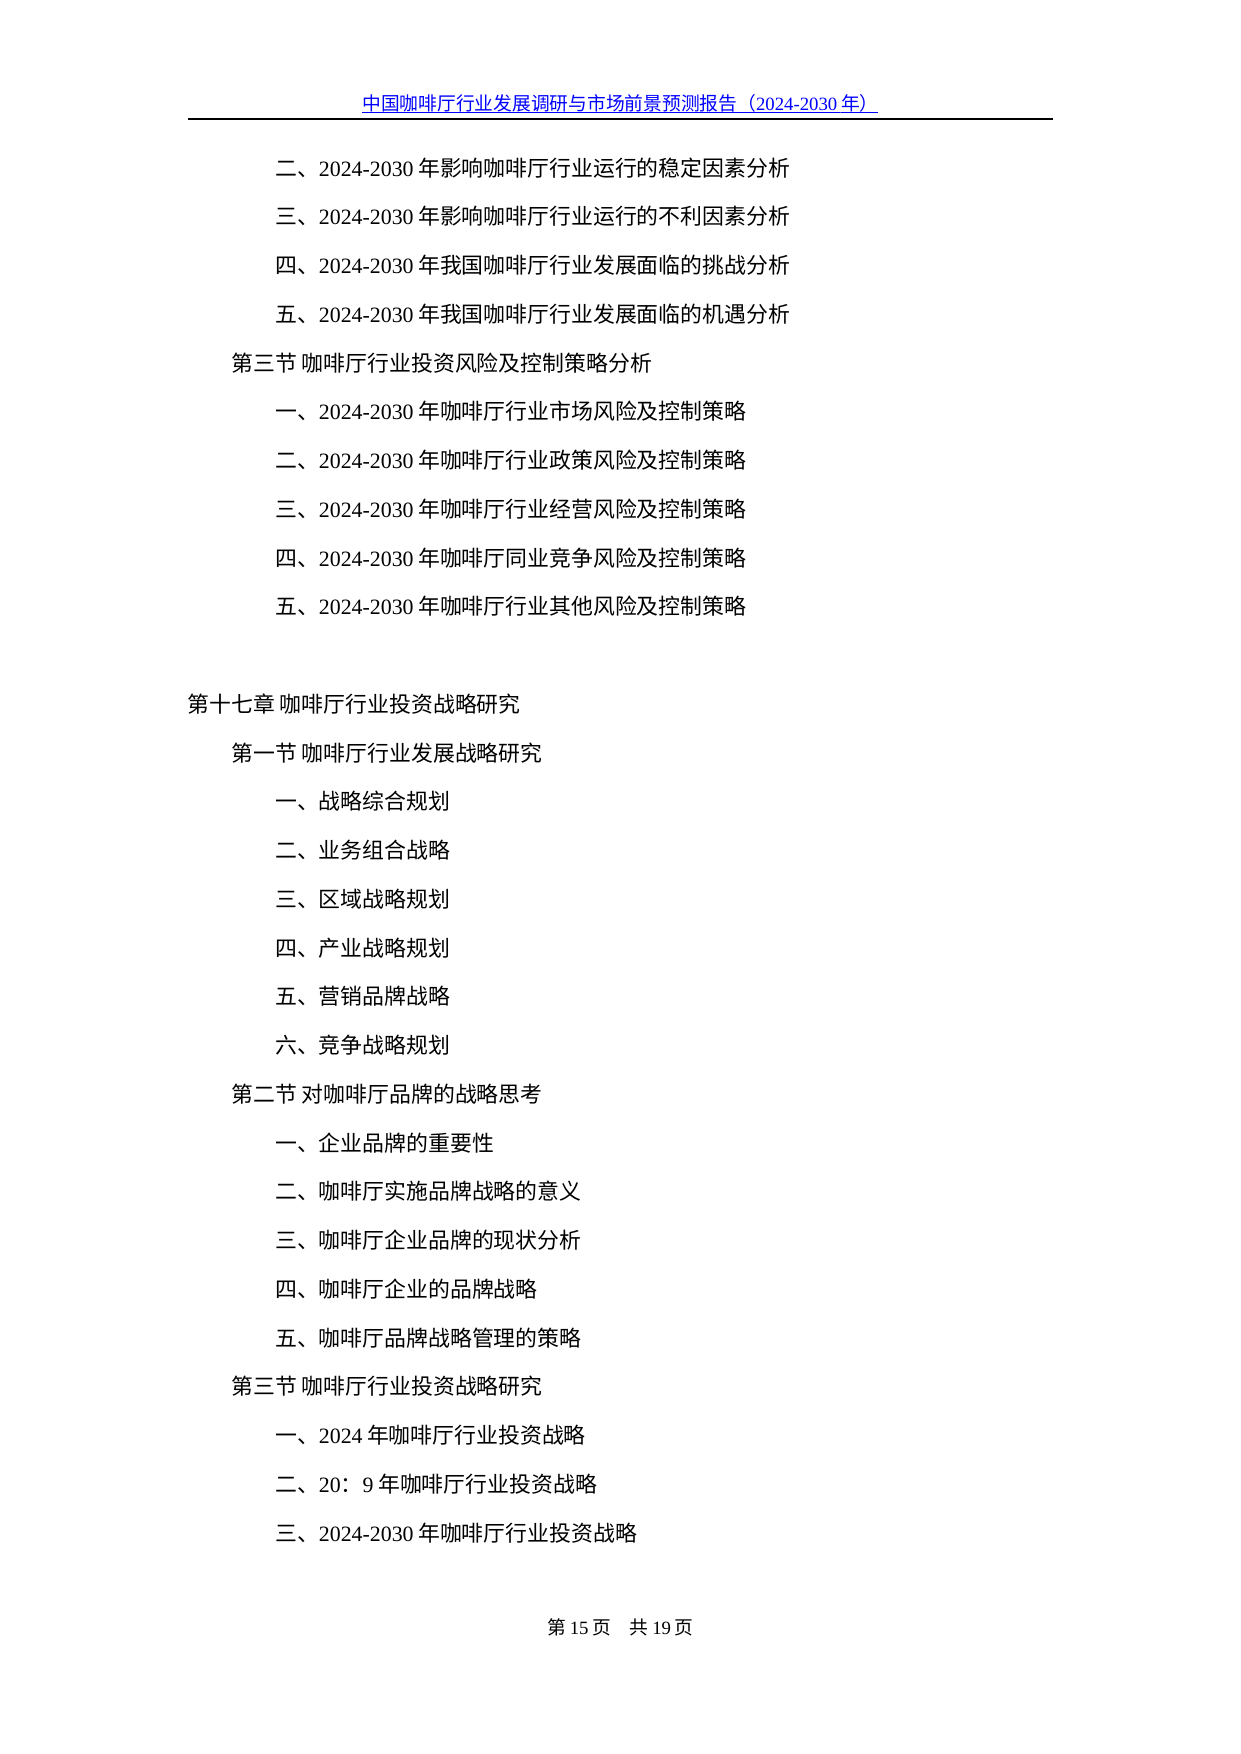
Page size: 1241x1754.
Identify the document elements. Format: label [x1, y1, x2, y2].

text [187, 150, 1053, 1548]
